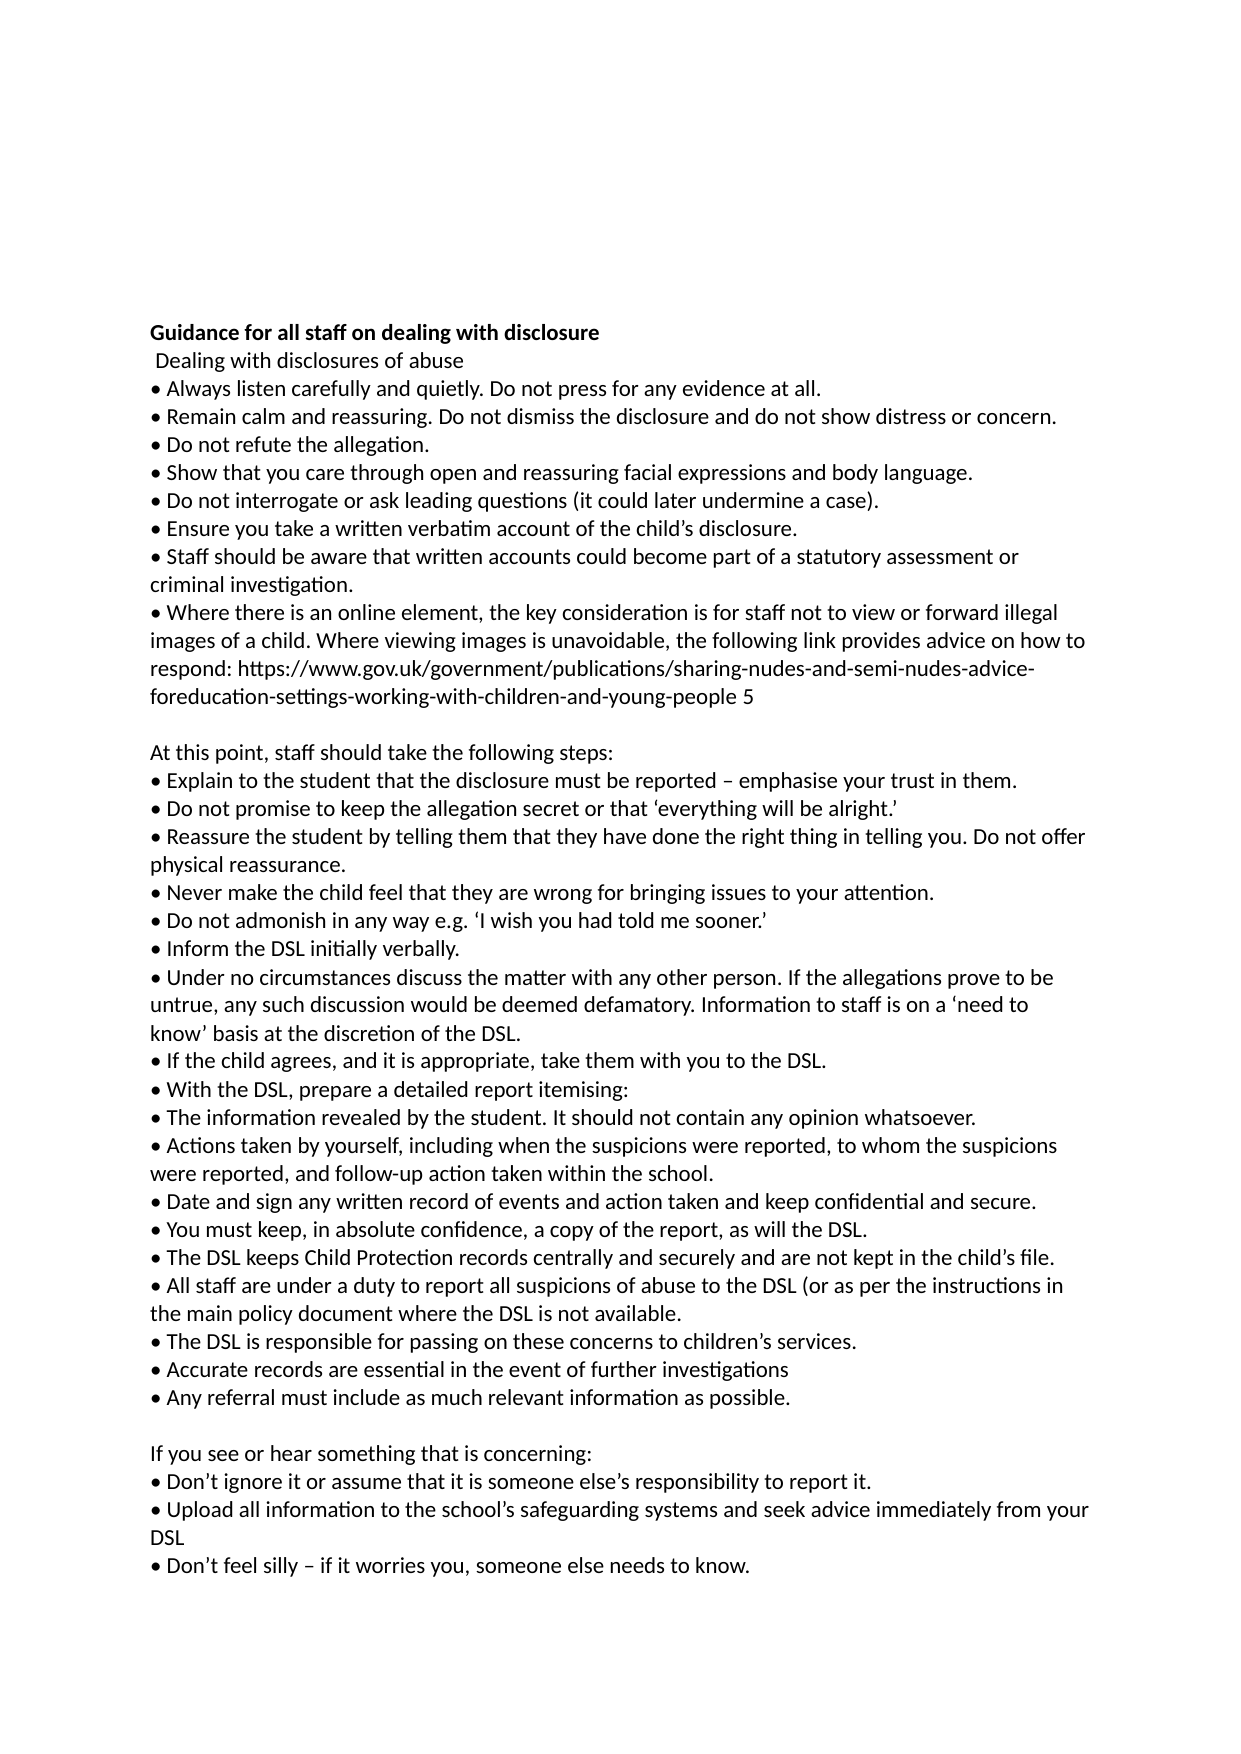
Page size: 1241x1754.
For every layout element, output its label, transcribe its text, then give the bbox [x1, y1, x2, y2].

text Dealing with disclosures of abuse [150, 346, 1090, 374]
text • Any referral must include as much relevant information as possible. [150, 1383, 1090, 1411]
text • Remain calm and reassuring. Do not dismiss the disclosure and do not show distress or concern. [150, 402, 1090, 430]
text Guidance for all staff on dealing with disclosure [150, 318, 1090, 346]
text • Actions taken by yourself, including when the suspicions were reported, to whom the suspicions were reported, and follow-up action taken within the school. [150, 1131, 1090, 1187]
text • Always listen carefully and quietly. Do not press for any evidence at all. [150, 374, 1090, 402]
text • Do not admonish in any way e.g. ‘I wish you had told me sooner.’ [150, 907, 1090, 934]
text • Where there is an online element, the key consideration is for staff not to view or forward illegal images of a child. Where viewing images is unavoidable, the following link provides advice on how to respond: https://www.gov.uk/government/publications/sharing-nudes-and-semi-nudes-advice-foreducation-settings-working-with-children-and-young-people 5 [150, 598, 1090, 710]
text • All staff are under a duty to report all suspicions of abuse to the DSL (or as per the instructions in the main policy document where the DSL is not available. [150, 1271, 1090, 1327]
text • Accurate records are essential in the event of further investigations [150, 1355, 1090, 1383]
text • Under no circumstances discuss the matter with any other person. If the allegations prove to be untrue, any such discussion would be deemed defamatory. Information to staff is on a ‘need to know’ basis at the discretion of the DSL. [150, 963, 1090, 1047]
text • Never make the child feel that they are wrong for bringing issues to your attention. [150, 878, 1090, 907]
text • Upload all information to the school’s safeguarding systems and seek advice immediately from your DSL [150, 1495, 1090, 1551]
text • The DSL keeps Child Protection records centrally and securely and are not kept in the child’s file. [150, 1243, 1090, 1271]
text • Explain to the student that the disclosure must be reported – emphasise your trust in them. [150, 766, 1090, 794]
text • You must keep, in absolute confidence, a copy of the report, as will the DSL. [150, 1215, 1090, 1243]
text • Don’t ignore it or assume that it is someone else’s responsibility to report it. [150, 1467, 1090, 1495]
text • Staff should be aware that written accounts could become part of a statutory assessment or criminal investigation. [150, 542, 1090, 598]
text • Do not promise to keep the allegation secret or that ‘everything will be alright.’ [150, 794, 1090, 822]
text • Inform the DSL initially verbally. [150, 934, 1090, 963]
text • Don’t feel silly – if it worries you, someone else needs to know. [150, 1551, 1090, 1579]
text • With the DSL, prepare a detailed report itemising: [150, 1075, 1090, 1103]
text • Ensure you take a written verbatim account of the child’s disclosure. [150, 514, 1090, 542]
text • Date and sign any written record of events and action taken and keep confidential and secure. [150, 1187, 1090, 1215]
text • Reassure the student by telling them that they have done the right thing in telling you. Do not offer physical reassurance. [150, 822, 1090, 878]
text • Do not refute the allegation. [150, 430, 1090, 458]
text • The DSL is responsible for passing on these concerns to children’s services. [150, 1327, 1090, 1355]
text • Do not interrogate or ask leading questions (it could later undermine a case). [150, 486, 1090, 514]
text If you see or hear something that is concerning: [150, 1439, 1090, 1467]
text • If the child agrees, and it is appropriate, take them with you to the DSL. [150, 1047, 1090, 1075]
text At this point, staff should take the following steps: [150, 738, 1090, 766]
text • Show that you care through open and reassuring facial expressions and body language. [150, 458, 1090, 486]
text • The information revealed by the student. It should not contain any opinion whatsoever. [150, 1103, 1090, 1131]
